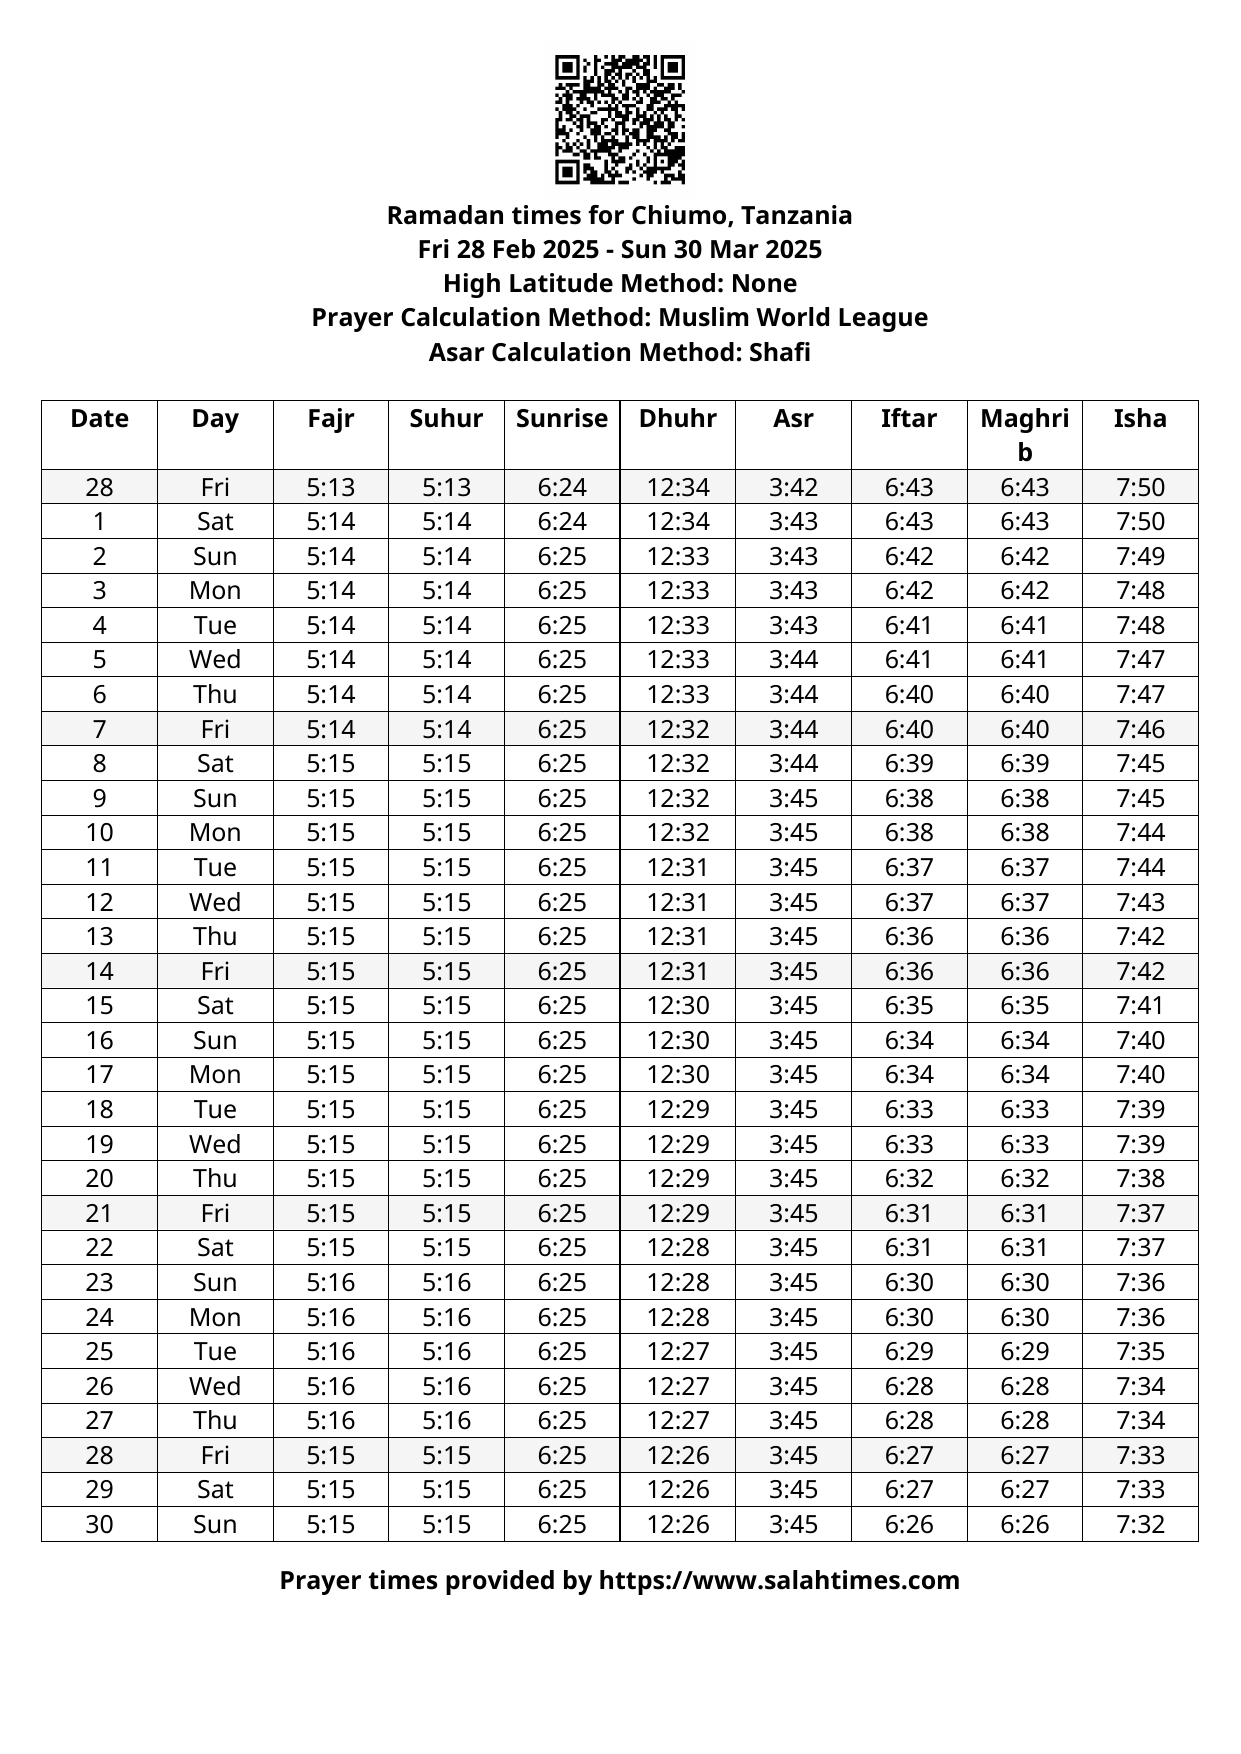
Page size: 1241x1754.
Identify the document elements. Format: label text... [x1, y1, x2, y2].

table_cell 5:15 [389, 1438, 504, 1472]
table_cell 6:36 [968, 954, 1082, 987]
table_cell 7:36 [1083, 1300, 1198, 1333]
table_cell 7:38 [1083, 1161, 1198, 1195]
table_cell 12:32 [621, 746, 735, 780]
table_cell 7:42 [1083, 919, 1198, 953]
table_cell Tue [158, 850, 273, 884]
table_cell 6:43 [968, 504, 1082, 538]
table_cell 5:14 [274, 643, 388, 676]
table_cell 6:25 [505, 850, 619, 884]
table_cell 3:44 [736, 677, 851, 711]
text High Latitude Method: None [42, 266, 1198, 300]
table_cell 6:32 [968, 1161, 1082, 1195]
table_cell 6:25 [505, 1058, 619, 1091]
table_cell 6:41 [852, 643, 967, 676]
table_cell 6:34 [852, 1023, 967, 1057]
table_cell 14 [42, 954, 157, 987]
table_cell Tue [158, 1334, 273, 1368]
table_cell Sun [158, 781, 273, 814]
table_cell 3:45 [736, 1231, 851, 1264]
table_cell Thu [158, 677, 273, 711]
table_cell 6:37 [852, 850, 967, 884]
table_cell 7:33 [1083, 1438, 1198, 1472]
table_cell 7:46 [1083, 712, 1198, 745]
table_cell 5:15 [274, 1092, 388, 1126]
table_cell 13 [42, 919, 157, 953]
table_cell Fri [158, 1196, 273, 1229]
table_cell Sat [158, 989, 273, 1022]
table_cell 5:15 [389, 1058, 504, 1091]
table_header Date [42, 401, 157, 469]
table_cell 5:16 [389, 1300, 504, 1333]
table_cell 6 [42, 677, 157, 711]
table_cell 12:28 [621, 1300, 735, 1333]
table_cell 5:15 [274, 1231, 388, 1264]
table_cell 6:38 [968, 816, 1082, 849]
table_cell 6:34 [852, 1058, 967, 1091]
table_cell 12:31 [621, 850, 735, 884]
table_cell 6:29 [968, 1334, 1082, 1368]
table_cell 3:45 [736, 1369, 851, 1402]
table_cell Thu [158, 919, 273, 953]
text Prayer times provided by https://www.salahtimes.com [42, 1563, 1198, 1597]
table_header Day [158, 401, 273, 469]
table_cell 6:25 [505, 885, 619, 918]
table_cell 17 [42, 1058, 157, 1091]
table_cell 6:41 [852, 608, 967, 642]
table_cell 12:27 [621, 1369, 735, 1402]
table_cell 12:34 [621, 470, 735, 503]
table_cell 6:30 [852, 1300, 967, 1333]
table_cell 6:28 [852, 1404, 967, 1437]
table_cell 7:39 [1083, 1127, 1198, 1160]
table_cell 3:45 [736, 1438, 851, 1472]
table_cell 5:15 [274, 1127, 388, 1160]
table_cell Wed [158, 885, 273, 918]
table_cell 12 [42, 885, 157, 918]
table_cell 3:45 [736, 816, 851, 849]
table_cell 3:45 [736, 919, 851, 953]
table_cell 6:25 [505, 1196, 619, 1229]
table_cell Thu [158, 1404, 273, 1437]
table_cell 24 [42, 1300, 157, 1333]
table_cell 6:25 [505, 1438, 619, 1472]
table_cell 6:37 [852, 885, 967, 918]
table_cell 5:16 [389, 1369, 504, 1402]
table_cell 6:31 [852, 1231, 967, 1264]
table_cell 6:42 [852, 574, 967, 607]
table_cell Sun [158, 539, 273, 572]
table_cell 6:33 [852, 1127, 967, 1160]
table_cell 12:32 [621, 712, 735, 745]
table_cell 12:26 [621, 1473, 735, 1506]
table_cell 6:40 [968, 677, 1082, 711]
table_cell 12:26 [621, 1507, 735, 1541]
table_cell Thu [158, 1161, 273, 1195]
table_cell 5:14 [389, 574, 504, 607]
table_cell 7:48 [1083, 574, 1198, 607]
table_cell 6:27 [968, 1473, 1082, 1506]
table_cell Wed [158, 1127, 273, 1160]
table_header Sunrise [505, 401, 619, 469]
table_cell 7 [42, 712, 157, 745]
table_cell 19 [42, 1127, 157, 1160]
table_cell Wed [158, 643, 273, 676]
table_cell 6:32 [852, 1161, 967, 1195]
table_cell 5:15 [389, 1196, 504, 1229]
table_header Maghrib [968, 401, 1082, 469]
table_cell 6:38 [968, 781, 1082, 814]
table_cell 5:15 [389, 781, 504, 814]
text Asar Calculation Method: Shafi [42, 334, 1198, 368]
table_cell 22 [42, 1231, 157, 1264]
table_cell 7:35 [1083, 1334, 1198, 1368]
table_cell 5:15 [389, 885, 504, 918]
table_cell 5:14 [389, 608, 504, 642]
table_cell 6:25 [505, 712, 619, 745]
table_cell 7:37 [1083, 1231, 1198, 1264]
table_cell 6:39 [968, 746, 1082, 780]
table_cell 5:15 [389, 1161, 504, 1195]
table_cell 6:39 [852, 746, 967, 780]
table_cell 6:25 [505, 1023, 619, 1057]
table_cell 5:15 [389, 1473, 504, 1506]
table_cell 5:14 [274, 712, 388, 745]
table_cell 6:43 [852, 504, 967, 538]
table_cell 5:15 [274, 919, 388, 953]
table_cell 6:25 [505, 1265, 619, 1299]
table_cell 7:40 [1083, 1058, 1198, 1091]
table_cell 5:14 [389, 539, 504, 572]
table_cell 6:40 [852, 712, 967, 745]
table_cell 29 [42, 1473, 157, 1506]
table_cell 6:30 [968, 1300, 1082, 1333]
table_cell 23 [42, 1265, 157, 1299]
table_cell 3:44 [736, 643, 851, 676]
table_cell 6:28 [968, 1404, 1082, 1437]
table_cell 7:44 [1083, 816, 1198, 849]
table_cell 6:25 [505, 746, 619, 780]
table_cell Mon [158, 1058, 273, 1091]
table_cell 3:43 [736, 574, 851, 607]
table_cell 6:42 [968, 539, 1082, 572]
table_cell 7:41 [1083, 989, 1198, 1022]
table_cell 6:36 [852, 919, 967, 953]
table_cell Mon [158, 574, 273, 607]
table_cell 1 [42, 504, 157, 538]
table_cell 6:33 [968, 1127, 1082, 1160]
table_cell 5:15 [389, 954, 504, 987]
table_cell 7:47 [1083, 677, 1198, 711]
table_cell 7:34 [1083, 1369, 1198, 1402]
table_cell 5:15 [274, 746, 388, 780]
table_cell 6:30 [852, 1265, 967, 1299]
table_cell 6:25 [505, 1369, 619, 1402]
table_cell 7:49 [1083, 539, 1198, 572]
table_cell 12:29 [621, 1092, 735, 1126]
table_cell 7:34 [1083, 1404, 1198, 1437]
table_cell 4 [42, 608, 157, 642]
table_cell 7:36 [1083, 1265, 1198, 1299]
table_cell 6:34 [968, 1058, 1082, 1091]
table_cell Sun [158, 1023, 273, 1057]
table_cell 12:28 [621, 1231, 735, 1264]
table_cell 5:15 [274, 885, 388, 918]
table_cell 6:40 [968, 712, 1082, 745]
table_cell 5:15 [274, 1438, 388, 1472]
text Ramadan times for Chiumo, Tanzania [42, 198, 1198, 232]
table_cell 6:36 [852, 954, 967, 987]
table_cell 7:48 [1083, 608, 1198, 642]
table_cell 6:28 [852, 1369, 967, 1402]
table_cell 5:15 [274, 1507, 388, 1541]
table_cell 7:45 [1083, 781, 1198, 814]
table_cell 3:45 [736, 1092, 851, 1126]
table_cell 3:45 [736, 1161, 851, 1195]
table_cell 5:15 [389, 746, 504, 780]
table_cell 5:14 [274, 539, 388, 572]
table_cell 5:14 [274, 608, 388, 642]
table_cell 6:41 [968, 608, 1082, 642]
table_cell Sat [158, 1231, 273, 1264]
table_cell 6:43 [968, 470, 1082, 503]
table_cell 5:16 [274, 1265, 388, 1299]
table_cell 21 [42, 1196, 157, 1229]
table_cell 6:33 [852, 1092, 967, 1126]
table_cell 25 [42, 1334, 157, 1368]
table_cell 6:31 [968, 1231, 1082, 1264]
table_cell 3:45 [736, 1334, 851, 1368]
text Fri 28 Feb 2025 - Sun 30 Mar 2025 [42, 232, 1198, 266]
table_cell 5:15 [389, 1507, 504, 1541]
table_cell 5:13 [274, 470, 388, 503]
table_cell 6:42 [852, 539, 967, 572]
table_cell 5:15 [274, 1473, 388, 1506]
table_cell 12:30 [621, 1023, 735, 1057]
table_cell 5:15 [389, 1023, 504, 1057]
table_cell 3 [42, 574, 157, 607]
table_cell 12:34 [621, 504, 735, 538]
table_cell 6:30 [968, 1265, 1082, 1299]
table_cell 3:45 [736, 1127, 851, 1160]
table_cell 15 [42, 989, 157, 1022]
table_cell 6:25 [505, 781, 619, 814]
table_cell 3:43 [736, 539, 851, 572]
table_cell 6:37 [968, 850, 1082, 884]
table_cell 6:28 [968, 1369, 1082, 1402]
table_cell 5:15 [274, 1023, 388, 1057]
table_cell 5:14 [389, 712, 504, 745]
table_cell 6:25 [505, 1404, 619, 1437]
table_cell 3:45 [736, 1196, 851, 1229]
table_cell 20 [42, 1161, 157, 1195]
table_cell 5:15 [274, 1196, 388, 1229]
table_cell 6:25 [505, 816, 619, 849]
table_header Fajr [274, 401, 388, 469]
table_cell 6:25 [505, 1161, 619, 1195]
picture [542, 41, 699, 198]
table_cell Fri [158, 712, 273, 745]
table_cell 9 [42, 781, 157, 814]
table_cell 28 [42, 470, 157, 503]
table_cell 6:38 [852, 781, 967, 814]
table_cell 5:16 [274, 1334, 388, 1368]
table_header Iftar [852, 401, 967, 469]
table_cell 5:15 [274, 816, 388, 849]
table_cell 6:25 [505, 1231, 619, 1264]
table_cell 5:15 [389, 989, 504, 1022]
table_cell Tue [158, 1092, 273, 1126]
table_cell 5:15 [389, 1231, 504, 1264]
table_cell 12:27 [621, 1334, 735, 1368]
table_cell 3:45 [736, 1023, 851, 1057]
table_cell 12:31 [621, 885, 735, 918]
table_cell 6:24 [505, 470, 619, 503]
table_cell 6:25 [505, 1334, 619, 1368]
table_cell 6:25 [505, 919, 619, 953]
table_cell 12:29 [621, 1196, 735, 1229]
table_cell 5:13 [389, 470, 504, 503]
table_cell Mon [158, 1300, 273, 1333]
table_cell 6:40 [852, 677, 967, 711]
table_cell 5:15 [274, 989, 388, 1022]
table_cell 3:45 [736, 885, 851, 918]
table_cell 7:50 [1083, 470, 1198, 503]
table_cell 12:32 [621, 781, 735, 814]
table_cell 12:30 [621, 989, 735, 1022]
table_cell 3:44 [736, 712, 851, 745]
table_cell 8 [42, 746, 157, 780]
table_cell 7:32 [1083, 1507, 1198, 1541]
table_cell 7:43 [1083, 885, 1198, 918]
table_cell 3:43 [736, 608, 851, 642]
table_cell Sun [158, 1507, 273, 1541]
table_cell 12:33 [621, 677, 735, 711]
table_cell 5:14 [389, 504, 504, 538]
table_cell 6:33 [968, 1092, 1082, 1126]
table_cell 3:45 [736, 1265, 851, 1299]
table_cell 5:15 [274, 850, 388, 884]
table_cell Tue [158, 608, 273, 642]
table_cell 6:25 [505, 608, 619, 642]
table_cell 6:31 [968, 1196, 1082, 1229]
table_cell 7:50 [1083, 504, 1198, 538]
table_cell 12:26 [621, 1438, 735, 1472]
table_cell 6:35 [968, 989, 1082, 1022]
table_cell 7:40 [1083, 1023, 1198, 1057]
table_cell 7:39 [1083, 1092, 1198, 1126]
table_cell 3:45 [736, 1058, 851, 1091]
table_cell 5:14 [274, 574, 388, 607]
table_cell 6:25 [505, 574, 619, 607]
table_cell 5:16 [389, 1334, 504, 1368]
table_cell 6:41 [968, 643, 1082, 676]
table_cell 7:33 [1083, 1473, 1198, 1506]
table_cell 6:25 [505, 1473, 619, 1506]
table_cell 5:15 [274, 1058, 388, 1091]
table_cell 5:15 [274, 781, 388, 814]
table_cell 5:16 [389, 1265, 504, 1299]
table_cell 5:15 [389, 919, 504, 953]
table_cell 6:25 [505, 1507, 619, 1541]
table_cell 5:16 [274, 1300, 388, 1333]
table_cell 5:16 [274, 1404, 388, 1437]
table_cell 3:45 [736, 954, 851, 987]
table_cell 6:42 [968, 574, 1082, 607]
table_cell 28 [42, 1438, 157, 1472]
table_cell 3:45 [736, 1300, 851, 1333]
table_cell Fri [158, 954, 273, 987]
table_cell 6:26 [852, 1507, 967, 1541]
table_cell 5:15 [389, 1127, 504, 1160]
table_cell Fri [158, 470, 273, 503]
table_cell 5:14 [274, 504, 388, 538]
table_cell 12:31 [621, 954, 735, 987]
table_cell 18 [42, 1092, 157, 1126]
table_cell Wed [158, 1369, 273, 1402]
table_cell 12:33 [621, 574, 735, 607]
table_cell 3:43 [736, 504, 851, 538]
table_cell 6:27 [852, 1438, 967, 1472]
table_cell 12:27 [621, 1404, 735, 1437]
text Prayer Calculation Method: Muslim World League [42, 300, 1198, 334]
table_header Asr [736, 401, 851, 469]
table_cell 16 [42, 1023, 157, 1057]
table_cell 7:45 [1083, 746, 1198, 780]
table_cell 26 [42, 1369, 157, 1402]
table_cell 7:37 [1083, 1196, 1198, 1229]
table_cell 3:42 [736, 470, 851, 503]
table_cell 6:38 [852, 816, 967, 849]
table_cell 6:25 [505, 954, 619, 987]
table_cell 3:45 [736, 1507, 851, 1541]
table_cell 12:28 [621, 1265, 735, 1299]
table_cell 3:45 [736, 1473, 851, 1506]
table_cell 3:45 [736, 1404, 851, 1437]
table_cell 6:25 [505, 1092, 619, 1126]
table_cell 12:32 [621, 816, 735, 849]
table_cell 6:34 [968, 1023, 1082, 1057]
table_cell Sun [158, 1265, 273, 1299]
table_cell 5:15 [389, 850, 504, 884]
table_cell 6:25 [505, 1300, 619, 1333]
table_cell 5 [42, 643, 157, 676]
table_cell 30 [42, 1507, 157, 1541]
table_cell 7:42 [1083, 954, 1198, 987]
table_cell 12:33 [621, 643, 735, 676]
table_cell 12:30 [621, 1058, 735, 1091]
table_cell 12:29 [621, 1127, 735, 1160]
table_cell 12:31 [621, 919, 735, 953]
table_cell 5:14 [274, 677, 388, 711]
table_header Dhuhr [621, 401, 735, 469]
table_cell 6:25 [505, 677, 619, 711]
table_cell 5:15 [389, 816, 504, 849]
table_cell 6:25 [505, 1127, 619, 1160]
table_cell 6:37 [968, 885, 1082, 918]
table_cell Fri [158, 1438, 273, 1472]
table_cell 6:24 [505, 504, 619, 538]
table_cell 10 [42, 816, 157, 849]
table_cell 7:44 [1083, 850, 1198, 884]
table_header Suhur [389, 401, 504, 469]
table_cell Sat [158, 504, 273, 538]
table_cell 12:29 [621, 1161, 735, 1195]
table_cell Mon [158, 816, 273, 849]
table_cell 5:14 [389, 643, 504, 676]
table_cell 6:31 [852, 1196, 967, 1229]
table_cell 6:43 [852, 470, 967, 503]
table_cell 6:25 [505, 989, 619, 1022]
table_cell 5:16 [389, 1404, 504, 1437]
table_cell 5:16 [274, 1369, 388, 1402]
table_cell 6:26 [968, 1507, 1082, 1541]
table_cell 6:27 [968, 1438, 1082, 1472]
table_cell 5:15 [274, 954, 388, 987]
table_cell 3:45 [736, 781, 851, 814]
table_cell 11 [42, 850, 157, 884]
table_cell 6:25 [505, 539, 619, 572]
table_cell 12:33 [621, 539, 735, 572]
table_cell 6:36 [968, 919, 1082, 953]
table_cell 6:35 [852, 989, 967, 1022]
table_cell 6:29 [852, 1334, 967, 1368]
table_cell 3:45 [736, 850, 851, 884]
table_header Isha [1083, 401, 1198, 469]
table_cell 5:15 [274, 1161, 388, 1195]
table_cell 6:25 [505, 643, 619, 676]
table_cell 12:33 [621, 608, 735, 642]
table_cell 7:47 [1083, 643, 1198, 676]
table_cell 6:27 [852, 1473, 967, 1506]
table_cell Sat [158, 746, 273, 780]
table_cell 27 [42, 1404, 157, 1437]
table_cell 2 [42, 539, 157, 572]
table_cell 5:14 [389, 677, 504, 711]
table_cell 3:45 [736, 989, 851, 1022]
table_cell 3:44 [736, 746, 851, 780]
table_cell Sat [158, 1473, 273, 1506]
table_cell 5:15 [389, 1092, 504, 1126]
